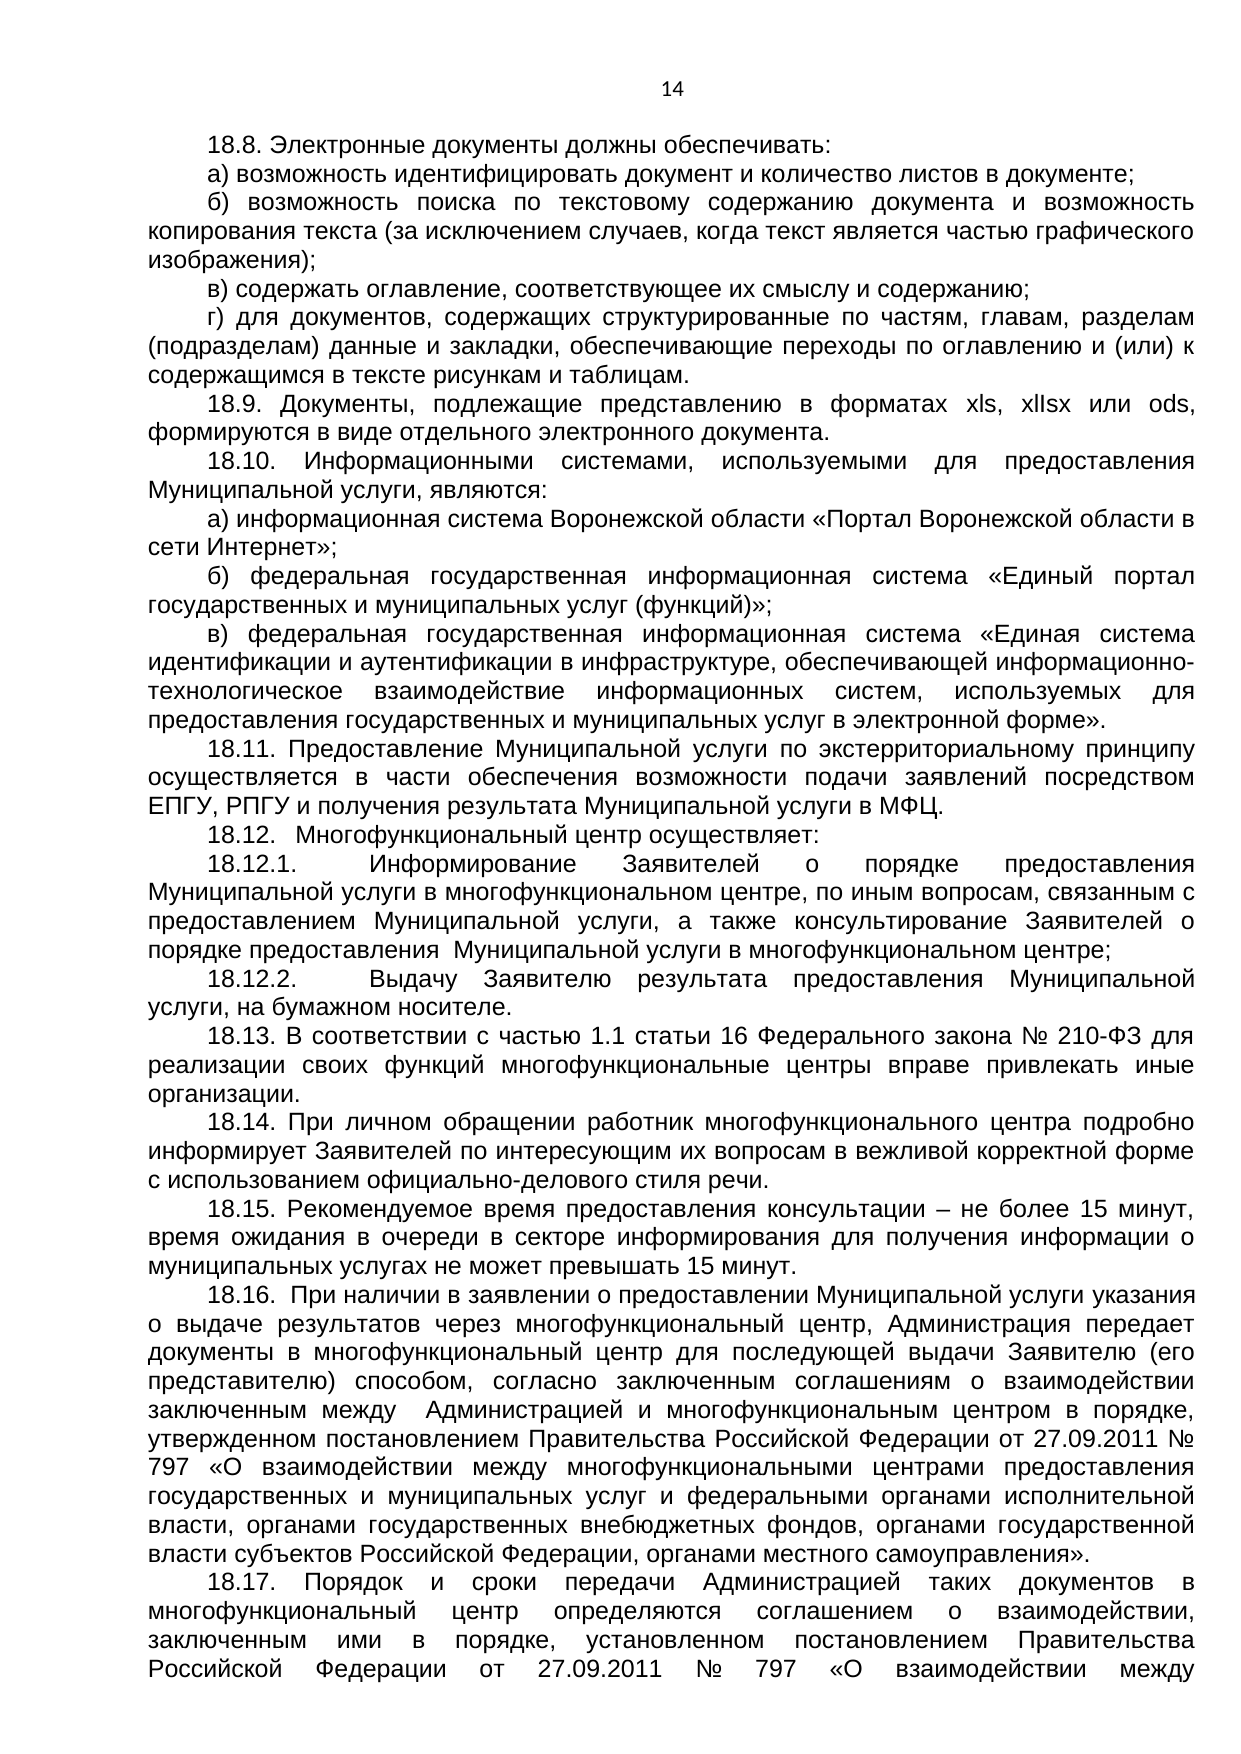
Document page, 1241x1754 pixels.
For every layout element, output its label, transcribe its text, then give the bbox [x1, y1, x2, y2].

text б) федеральная государственная информационная система «Единый портал государственных и муниципальных услуг (функций)»; [148, 561, 1196, 618]
list Информирование Заявителей о порядке предоставления Муниципальной услуги в многофункциональном центре, по иным вопросам, связанным с предоставлением Муниципальной услуги, а также консультирование Заявителей о порядке предоставления Муниципальной услуги в многофункциональном центре; [148, 848, 1196, 963]
list Многофункциональный центр осуществляет: [148, 820, 1196, 848]
text а) возможность идентифицировать документ и количество листов в документе; [148, 158, 1196, 187]
text 18.11. Предоставление Муниципальной услуги по экстерриториальному принципу осуществляется в части обеспечения возможности подачи заявлений посредством ЕПГУ, РПГУ и получения результата Муниципальной услуги в МФЦ. [148, 733, 1196, 820]
text а) информационная система Воронежской области «Портал Воронежской области в сети Интернет»; [148, 503, 1196, 561]
text 18.16. При наличии в заявлении о предоставлении Муниципальной услуги указания о выдаче результатов через многофункциональный центр, Администрация передает документы в многофункциональный центр для последующей выдачи Заявителю (его представителю) способом, согласно заключенным соглашениям о взаимодействии заключенным между Администрацией и многофункциональным центром в порядке, утвержденном постановлением Правительства Российской Федерации от 27.09.2011 № 797 «О взаимодействии между многофункциональными центрами предоставления государственных и муниципальных услуг и федеральными органами исполнительной власти, органами государственных внебюджетных фондов, органами государственной власти субъектов Российской Федерации, органами местного самоуправления». [148, 1280, 1196, 1567]
text 18.8. Электронные документы должны обеспечивать: [148, 130, 1196, 158]
text 18.9. Документы, подлежащие представлению в форматах xls, xlIsx или ods, формируются в виде отдельного электронного документа. [148, 388, 1196, 446]
text 18.14. При личном обращении работник многофункционального центра подробно информирует Заявителей по интересующим их вопросам в вежливой корректной форме с использованием официально-делового стиля речи. [148, 1107, 1196, 1193]
text б) возможность поиска по текстовому содержанию документа и возможность копирования текста (за исключением случаев, когда текст является частью графического изображения); [148, 187, 1196, 273]
text в) федеральная государственная информационная система «Единая система идентификации и аутентификации в инфраструктуре, обеспечивающей информационно-технологическое взаимодействие информационных систем, используемых для предоставления государственных и муниципальных услуг в электронной форме». [148, 618, 1196, 733]
list Выдачу Заявителю результата предоставления Муниципальной услуги, на бумажном носителе. [148, 963, 1196, 1021]
text в) содержать оглавление, соответствующее их смыслу и содержанию; [148, 273, 1196, 302]
text г) для документов, содержащих структурированные по частям, главам, разделам (подразделам) данные и закладки, обеспечивающие переходы по оглавлению и (или) к содержащимся в тексте рисункам и таблицам. [148, 302, 1196, 388]
text 18.13. В соответствии с частью 1.1 статьи 16 Федерального закона № 210-ФЗ для реализации своих функций многофункциональные центры вправе привлекать иные организации. [148, 1021, 1196, 1107]
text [148, 1567, 1196, 1682]
text 18.10. Информационными системами, используемыми для предоставления Муниципальной услуги, являются: [148, 446, 1196, 503]
text 18.15. Рекомендуемое время предоставления консультации – не более 15 минут, время ожидания в очереди в секторе информирования для получения информации о муниципальных услугах не может превышать 15 минут. [148, 1193, 1196, 1280]
